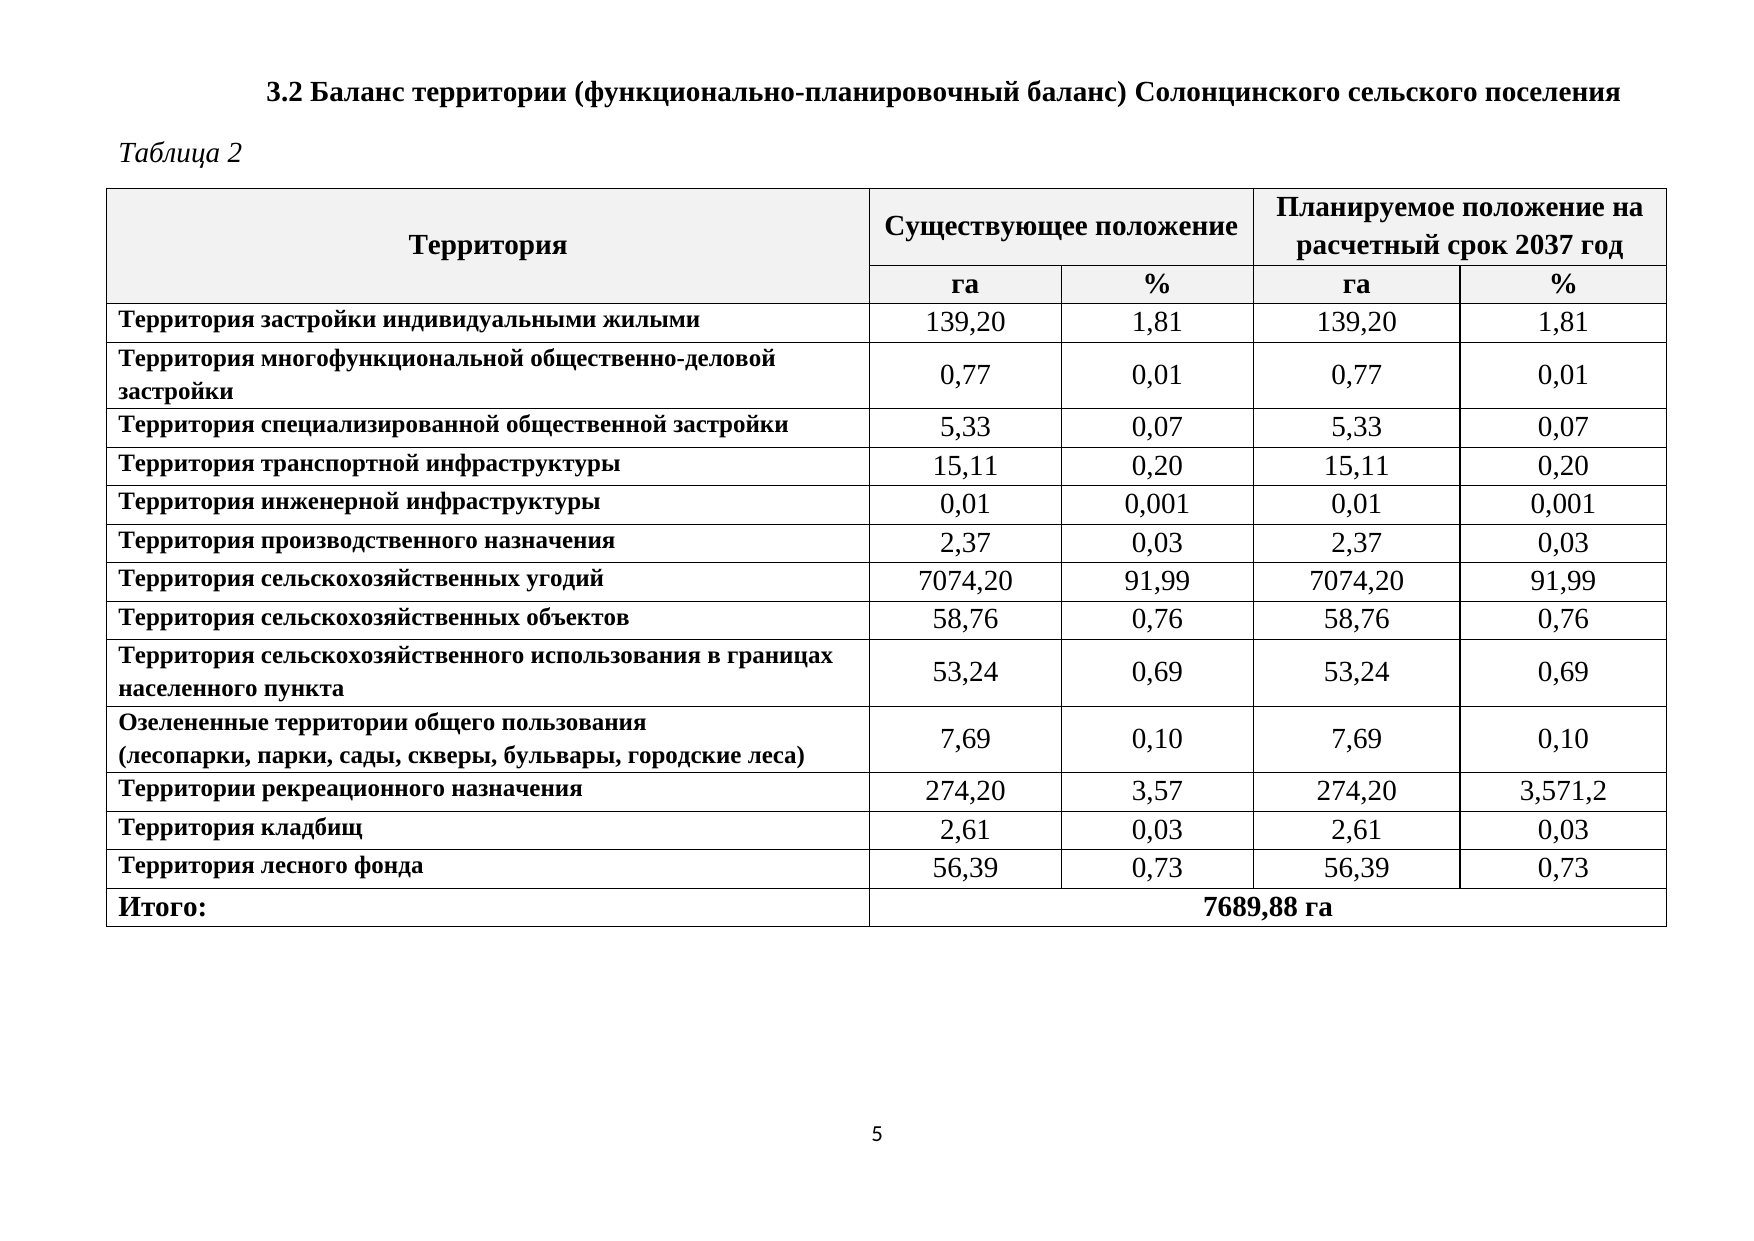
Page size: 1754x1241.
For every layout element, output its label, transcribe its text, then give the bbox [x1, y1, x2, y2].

text Баланс территории (функционально-планировочный баланс) Солонцинского сельского поселения [251, 74, 1636, 107]
table_cell 15,11 [870, 448, 1061, 485]
table_cell 1,81 [1461, 304, 1666, 342]
table_cell 56,39 [870, 850, 1061, 888]
table_cell % [1062, 266, 1253, 303]
table_cell 2,37 [870, 525, 1061, 562]
table_cell 2,61 [870, 812, 1061, 849]
table_cell Территория застройки индивидуальными жилыми [107, 304, 869, 342]
table_cell 0,20 [1062, 448, 1253, 485]
table_cell Озелененные территории общего пользования (лесопарки, парки, сады, скверы, бульвары, городские леса) [107, 707, 869, 772]
table_cell 0,01 [870, 486, 1061, 524]
table_cell 0,001 [1461, 486, 1666, 524]
table_cell Территория лесного фонда [107, 850, 869, 888]
table_cell 0,07 [1461, 409, 1666, 447]
table_cell 91,99 [1461, 563, 1666, 601]
table_cell 0,10 [1062, 707, 1253, 772]
table_cell 58,76 [1254, 602, 1459, 639]
table_cell 274,20 [1254, 773, 1459, 811]
table_cell 0,77 [1254, 343, 1459, 408]
table_cell Территории рекреационного назначения [107, 773, 869, 811]
table_cell 0,69 [1062, 640, 1253, 706]
table_cell 7074,20 [870, 563, 1061, 601]
table_cell 0,10 [1461, 707, 1666, 772]
table_cell 7689,88 га [870, 889, 1666, 926]
table_cell 0,01 [1254, 486, 1459, 524]
table_cell 2,37 [1254, 525, 1459, 562]
table_cell Территория производственного назначения [107, 525, 869, 562]
table_cell 0,20 [1461, 448, 1666, 485]
table_cell 0,73 [1062, 850, 1253, 888]
table_cell Территория специализированной общественной застройки [107, 409, 869, 447]
table_cell Территория сельскохозяйственных объектов [107, 602, 869, 639]
table_cell 0,03 [1062, 812, 1253, 849]
table_cell 0,01 [1062, 343, 1253, 408]
table_cell 7,69 [1254, 707, 1459, 772]
table_cell 0,03 [1461, 812, 1666, 849]
table_cell Территория транспортной инфраструктуры [107, 448, 869, 485]
table_cell 3,57 [1062, 773, 1253, 811]
table_cell 1,81 [1062, 304, 1253, 342]
table_cell га [1254, 266, 1459, 303]
table_cell 53,24 [1254, 640, 1459, 706]
table_cell Территория сельскохозяйственного использования в границах населенного пункта [107, 640, 869, 706]
table_cell 0,76 [1062, 602, 1253, 639]
table_cell 91,99 [1062, 563, 1253, 601]
table_cell Итого: [107, 889, 869, 926]
table_cell 0,001 [1062, 486, 1253, 524]
table_cell Территория кладбищ [107, 812, 869, 849]
table_cell 0,69 [1461, 640, 1666, 706]
table_cell 0,76 [1461, 602, 1666, 639]
table_cell 56,39 [1254, 850, 1459, 888]
table_cell 0,01 [1461, 343, 1666, 408]
table_cell 53,24 [870, 640, 1061, 706]
table_cell 0,07 [1062, 409, 1253, 447]
table_cell 0,77 [870, 343, 1061, 408]
table_cell 139,20 [870, 304, 1061, 342]
table_cell % [1461, 266, 1666, 303]
table_cell 0,03 [1461, 525, 1666, 562]
table_cell 2,61 [1254, 812, 1459, 849]
table_cell Территория инженерной инфраструктуры [107, 486, 869, 524]
table_cell 3,571,2 [1461, 773, 1666, 811]
table_cell 5,33 [1254, 409, 1459, 447]
table_cell 139,20 [1254, 304, 1459, 342]
table_header Существующее положение [870, 189, 1253, 265]
table_header Планируемое положение на расчетный срок 2037 год [1254, 189, 1666, 265]
table_cell га [870, 266, 1061, 303]
table_cell 58,76 [870, 602, 1061, 639]
table_cell 7,69 [870, 707, 1061, 772]
table_cell Территория многофункциональной общественно-деловой застройки [107, 343, 869, 408]
table_cell 0,73 [1461, 850, 1666, 888]
table_cell 274,20 [870, 773, 1061, 811]
table_cell 15,11 [1254, 448, 1459, 485]
table_cell 5,33 [870, 409, 1061, 447]
table_header Территория [107, 189, 869, 303]
table_cell 0,03 [1062, 525, 1253, 562]
table_cell Территория сельскохозяйственных угодий [107, 563, 869, 601]
table_cell 7074,20 [1254, 563, 1459, 601]
